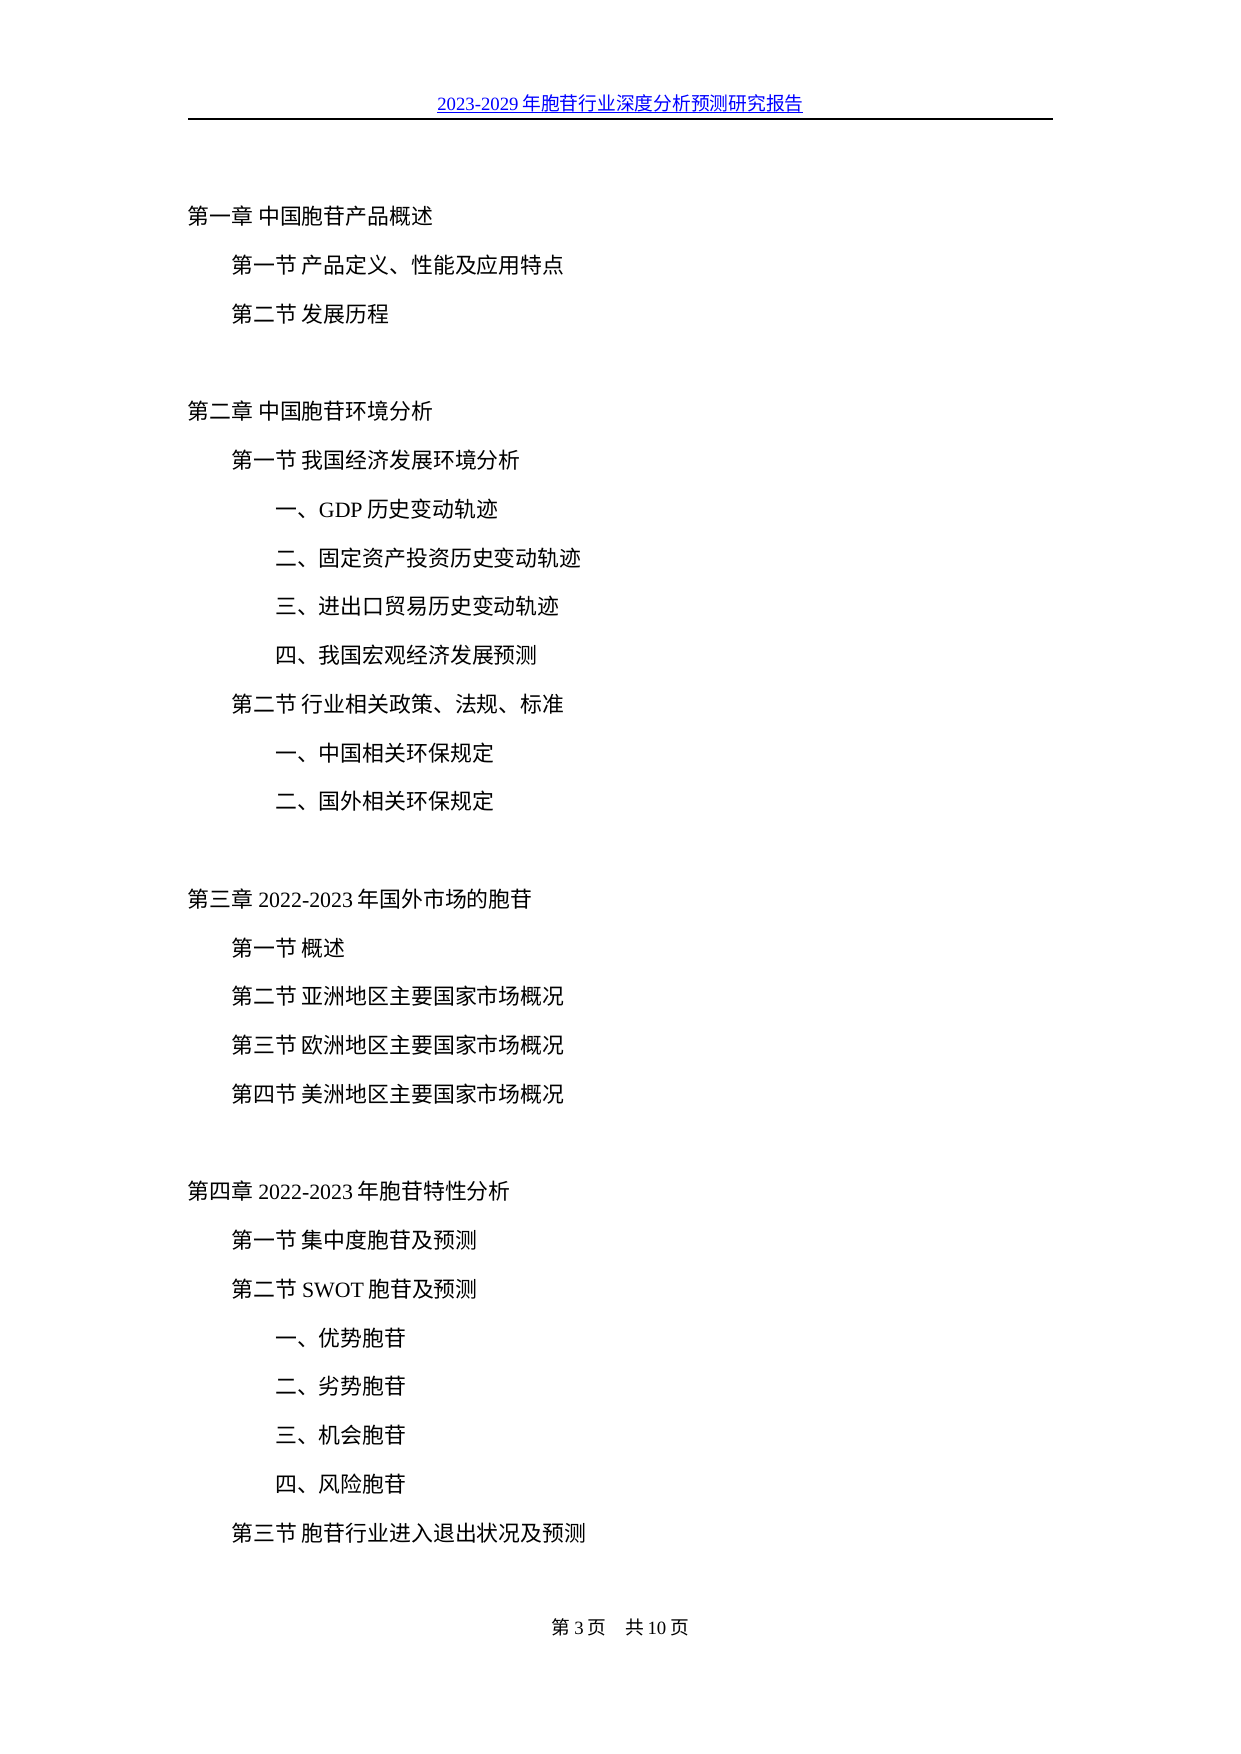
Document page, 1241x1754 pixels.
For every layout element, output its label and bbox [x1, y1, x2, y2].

text [187, 150, 1053, 1548]
